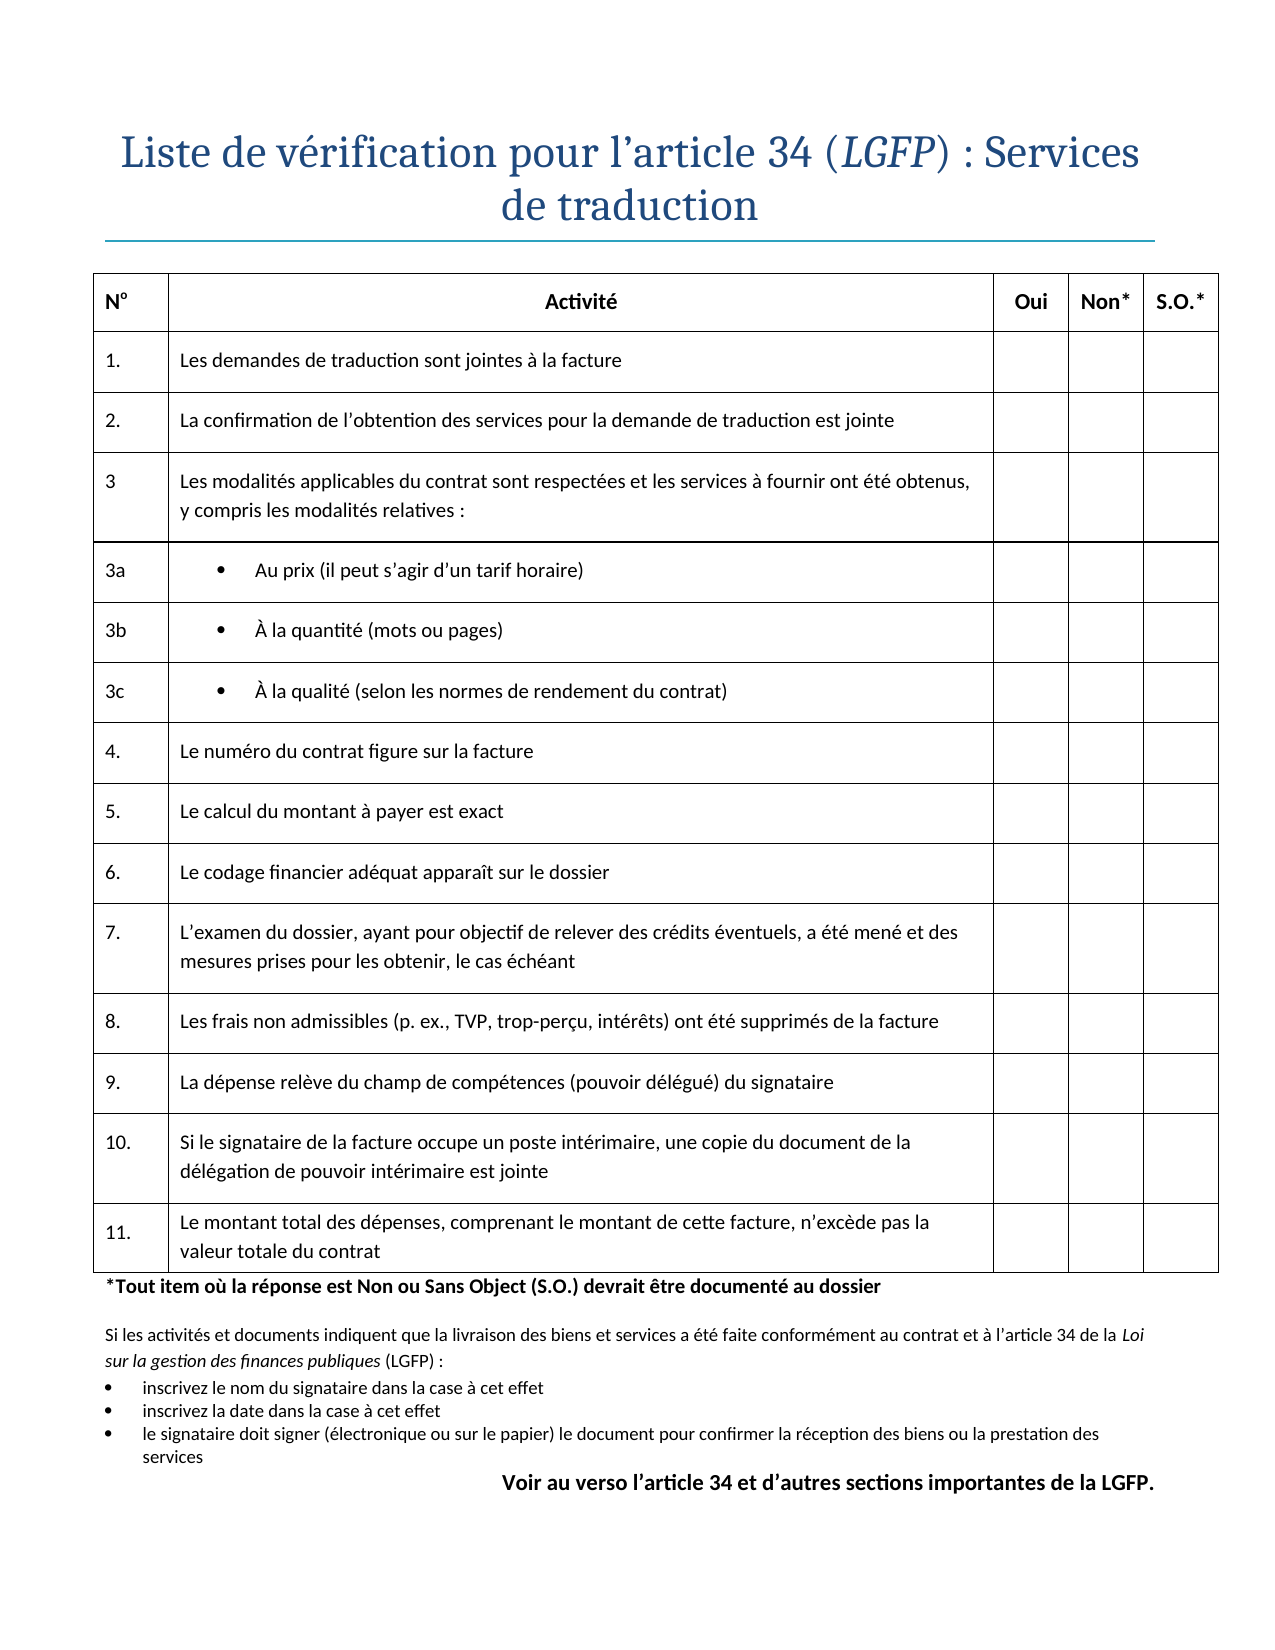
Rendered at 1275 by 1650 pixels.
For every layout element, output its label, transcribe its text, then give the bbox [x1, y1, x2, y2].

table_cell [1144, 844, 1218, 903]
table_cell [1069, 723, 1143, 783]
table_cell Le numéro du contrat figure sur la facture [169, 723, 993, 783]
table_cell [994, 1204, 1068, 1272]
table_cell Les modalités applicables du contrat sont respectées et les services à fournir ont été obtenus, y compris les modalités relatives : [169, 453, 993, 541]
table_cell [1069, 844, 1143, 903]
table_cell [994, 994, 1068, 1053]
text *Tout item où la réponse est Non ou Sans Object (S.O.) devrait être documenté au dossier [105, 1273, 1155, 1299]
table_cell [994, 784, 1068, 843]
table_cell 5. [94, 784, 168, 843]
table_cell [1144, 904, 1218, 993]
table_header Activité [169, 274, 993, 331]
table_header S.O.* [1144, 274, 1218, 331]
table_cell [1144, 603, 1218, 662]
table_cell La confirmation de l’obtention des services pour la demande de traduction est jointe [169, 393, 993, 452]
text Si les activités et documents indiquent que la livraison des biens et services a été faite conformément au contrat et à l’article 34 de la Loi sur la gestion des finances publiques (LGFP) : [105, 1323, 1155, 1373]
table_cell 3a [94, 543, 168, 602]
table_cell 11. [94, 1204, 168, 1272]
table_cell [1069, 1114, 1143, 1203]
table_cell La dépense relève du champ de compétences (pouvoir délégué) du signataire [169, 1054, 993, 1113]
table_cell 7. [94, 904, 168, 993]
table_cell À la qualité (selon les normes de rendement du contrat) [169, 663, 993, 722]
table_cell 10. [94, 1114, 168, 1203]
list le signataire doit signer (électronique ou sur le papier) le document pour confirmer la réception des biens ou la prestation des services [105, 1422, 1155, 1468]
table_cell [1144, 784, 1218, 843]
table_cell Le calcul du montant à payer est exact [169, 784, 993, 843]
table_cell [1144, 453, 1218, 541]
table_cell [1144, 543, 1218, 602]
table_cell 3c [94, 663, 168, 722]
table_cell [1069, 994, 1143, 1053]
table_cell [1069, 332, 1143, 392]
table_cell À la quantité (mots ou pages) [169, 603, 993, 662]
table_cell Si le signataire de la facture occupe un poste intérimaire, une copie du document de la délégation de pouvoir intérimaire est jointe [169, 1114, 993, 1203]
title Liste de vérification pour l’article 34 (LGFP) : Services de traduction [105, 126, 1155, 240]
table_cell [1144, 1204, 1218, 1272]
table_cell [1069, 784, 1143, 843]
table_cell [994, 332, 1068, 392]
list inscrivez le nom du signataire dans la case à cet effet [105, 1376, 1155, 1399]
table_header Non* [1069, 274, 1143, 331]
table_cell Les frais non admissibles (p. ex., TVP, trop-perçu, intérêts) ont été supprimés de la facture [169, 994, 993, 1053]
table_header Oui [994, 274, 1068, 331]
table_cell [1144, 663, 1218, 722]
table_cell [1144, 393, 1218, 452]
table_cell 1. [94, 332, 168, 392]
table_cell 3 [94, 453, 168, 541]
table_cell L’examen du dossier, ayant pour objectif de relever des crédits éventuels, a été mené et des mesures prises pour les obtenir, le cas échéant [169, 904, 993, 993]
table_cell [1144, 1054, 1218, 1113]
table_cell 9. [94, 1054, 168, 1113]
table_cell [1069, 663, 1143, 722]
table_cell 3b [94, 603, 168, 662]
table_cell [1069, 603, 1143, 662]
table_cell 2. [94, 393, 168, 452]
table_cell [1069, 1054, 1143, 1113]
table_cell [1144, 1114, 1218, 1203]
table_cell [994, 393, 1068, 452]
table_cell 8. [94, 994, 168, 1053]
table_cell Le montant total des dépenses, comprenant le montant de cette facture, n’excède pas la valeur totale du contrat [169, 1204, 993, 1272]
table_cell [1069, 543, 1143, 602]
table_cell [994, 663, 1068, 722]
table_cell [994, 844, 1068, 903]
table_cell Les demandes de traduction sont jointes à la facture [169, 332, 993, 392]
table_cell [994, 1114, 1068, 1203]
table_cell [1069, 393, 1143, 452]
table_header No [94, 274, 168, 331]
table_cell [1144, 994, 1218, 1053]
table_cell [994, 723, 1068, 783]
text Voir au verso l’article 34 et d’autres sections importantes de la LGFP. [105, 1468, 1155, 1496]
table_cell [1144, 723, 1218, 783]
table_cell [994, 904, 1068, 993]
table_cell 6. [94, 844, 168, 903]
table_cell [1069, 904, 1143, 993]
list inscrivez la date dans la case à cet effet [105, 1399, 1155, 1422]
table_cell Le codage financier adéquat apparaît sur le dossier [169, 844, 993, 903]
table_cell [994, 603, 1068, 662]
table_cell [994, 543, 1068, 602]
table_cell [994, 1054, 1068, 1113]
table_cell [1069, 1204, 1143, 1272]
table_cell 4. [94, 723, 168, 783]
table_cell [1144, 332, 1218, 392]
table_cell Au prix (il peut s’agir d’un tarif horaire) [169, 543, 993, 602]
table_cell [1069, 453, 1143, 541]
table_cell [994, 453, 1068, 541]
